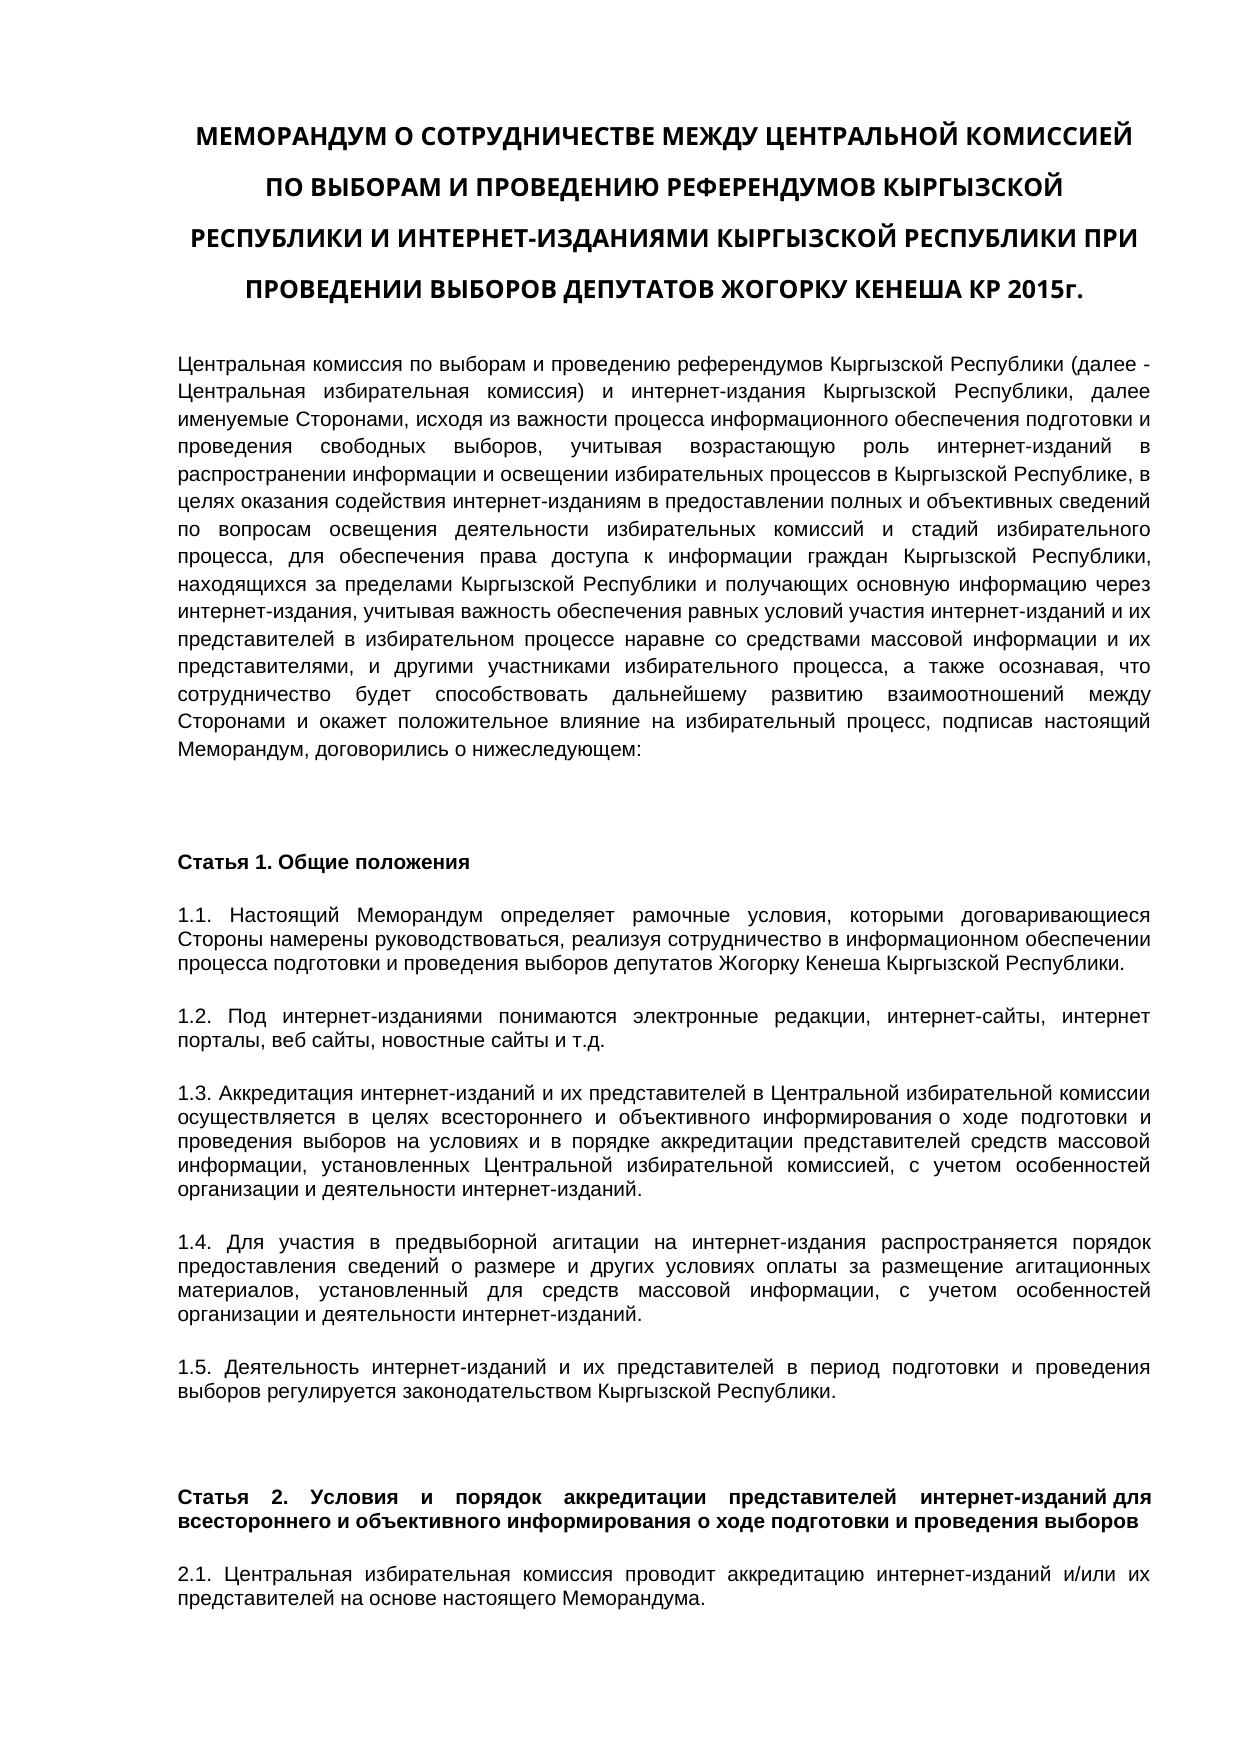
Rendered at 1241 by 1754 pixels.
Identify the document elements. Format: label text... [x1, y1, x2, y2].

text 1.5. Деятельность интернет-изданий и их представителей в период подготовки и проведения выборов регулируется законодательством Кыргызской Республики. [177, 1355, 1152, 1403]
text 1.3. Аккредитация интернет-изданий и их представителей в Центральной избирательной комиссии осуществляется в целях всестороннего и объективного информирования о ходе подготовки и проведения выборов на условиях и в порядке аккредитации представителей средств массовой информации, установленных Центральной избирательной комиссией, с учетом особенностей организации и деятельности интернет-изданий. [177, 1081, 1152, 1201]
text Статья 2. Условия и порядок аккредитации представителей интернет-изданий для всестороннего и объективного информирования о ходе подготовки и проведения выборов [177, 1485, 1152, 1533]
text Статья 1. Общие положения [177, 850, 1152, 874]
text 1.2. Под интернет-изданиями понимаются электронные редакции, интернет-сайты, интернет порталы, веб сайты, новостные сайты и т.д. [177, 1004, 1152, 1052]
text 1.4. Для участия в предвыборной агитации на интернет-издания распространяется порядок предоставления сведений о размере и других условиях оплаты за размещение агитационных материалов, установленный для средств массовой информации, с учетом особенностей организации и деятельности интернет-изданий. [177, 1230, 1152, 1326]
text МЕМОРАНДУМ О СОТРУДНИЧЕСТВЕ МЕЖДУ ЦЕНТРАЛЬНОЙ КОМИССИЕЙ ПО ВЫБОРАМ И ПРОВЕДЕНИЮ РЕФЕРЕНДУМОВ КЫРГЫЗСКОЙ РЕСПУБЛИКИ И ИНТЕРНЕТ-ИЗДАНИЯМИ КЫРГЫЗСКОЙ РЕСПУБЛИКИ ПРИ ПРОВЕДЕНИИ ВЫБОРОВ ДЕПУТАТОВ ЖОГОРКУ КЕНЕША КР 2015г. [177, 118, 1152, 305]
text 2.1. Центральная избирательная комиссия проводит аккредитацию интернет-изданий и/или их представителей на основе настоящего Меморандума. [177, 1562, 1152, 1610]
text Центральная комиссия по выборам и проведению референдумов Кыргызской Республики (далее - Центральная избирательная комиссия) и интернет-издания Кыргызской Республики, далее именуемые Сторонами, исходя из важности процесса информационного обеспечения подготовки и проведения свободных выборов, учитывая возрастающую роль интернет-изданий в распространении информации и освещении избирательных процессов в Кыргызской Республике, в целях оказания содействия интернет-изданиям в предоставлении полных и объективных сведений по вопросам освещения деятельности избирательных комиссий и стадий избирательного процесса, для обеспечения права доступа к информации граждан Кыргызской Республики, находящихся за пределами Кыргызской Республики и получающих основную информацию через интернет-издания, учитывая важность обеспечения равных условий участия интернет-изданий и их представителей в избирательном процессе наравне со средствами массовой информации и их представителями, и другими участниками избирательного процесса, а также осознавая, что сотрудничество будет способствовать дальнейшему развитию взаимоотношений между Сторонами и окажет положительное влияние на избирательный процесс, подписав настоящий Меморандум, договорились о нижеследующем: [177, 351, 1152, 760]
text 1.1. Настоящий Меморандум определяет рамочные условия, которыми договаривающиеся Стороны намерены руководствоваться, реализуя сотрудничество в информационном обеспечении процесса подготовки и проведения выборов депутатов Жогорку Кенеша Кыргызской Республики. [177, 903, 1152, 975]
